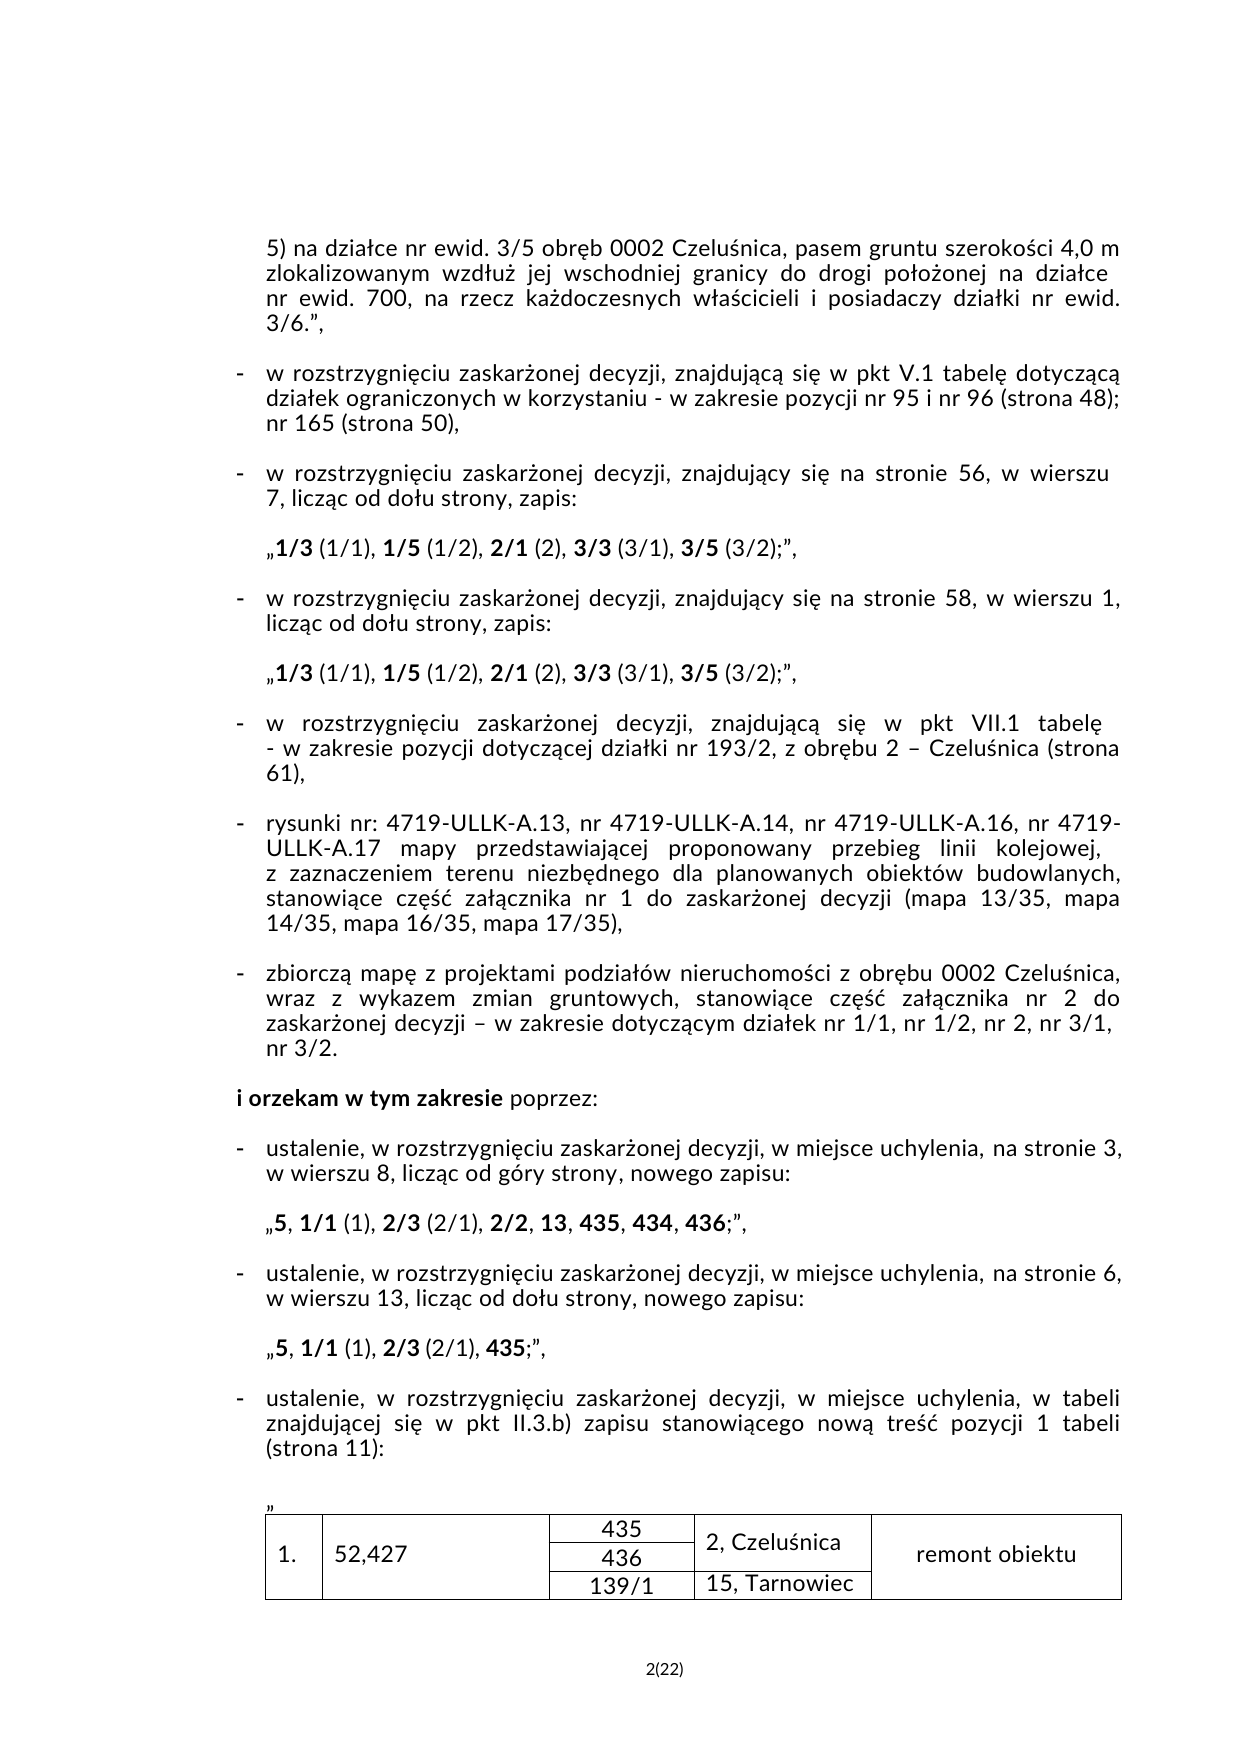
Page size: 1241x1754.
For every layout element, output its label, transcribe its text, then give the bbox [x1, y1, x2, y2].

list zbiorczą mapę z projektami podziałów nieruchomości z obrębu 0002 Czeluśnica, wraz z wykazem zmian gruntowych, stanowiące część załącznika nr 2 do zaskarżonej decyzji – w zakresie dotyczącym działek nr 1/1, nr 1/2, nr 2, nr 3/1, nr 3/2. [236, 961, 1122, 1061]
text „5, 1/1 (1), 2/3 (2/1), 435;”, [266, 1336, 1122, 1361]
list w rozstrzygnięciu zaskarżonej decyzji, znajdujący się na stronie 58, w wierszu 1, licząc od dołu strony, zapis: [236, 586, 1122, 636]
table_header 2, Czeluśnica [695, 1515, 871, 1571]
list ustalenie, w rozstrzygnięciu zaskarżonej decyzji, w miejsce uchylenia, na stronie 6, w wierszu 13, licząc od dołu strony, nowego zapisu: [236, 1261, 1122, 1311]
text „1/3 (1/1), 1/5 (1/2), 2/1 (2), 3/3 (3/1), 3/5 (3/2);”, [266, 661, 1122, 686]
text „5, 1/1 (1), 2/3 (2/1), 2/2, 13, 435, 434, 436;”, [265, 1211, 1122, 1236]
table_header 435 [550, 1515, 694, 1542]
text „ [266, 1486, 1122, 1514]
list ustalenie, w rozstrzygnięciu zaskarżonej decyzji, w miejsce uchylenia, na stronie 3, w wierszu 8, licząc od góry strony, nowego zapisu: [236, 1136, 1122, 1186]
text „1/3 (1/1), 1/5 (1/2), 2/1 (2), 3/3 (3/1), 3/5 (3/2);”, [266, 536, 1122, 561]
table_cell 436 [550, 1543, 694, 1571]
table_header 1. [266, 1515, 322, 1599]
list w rozstrzygnięciu zaskarżonej decyzji, znajdującą się w pkt V.1 tabelę dotyczącą działek ograniczonych w korzystaniu - w zakresie pozycji nr 95 i nr 96 (strona 48); nr 165 (strona 50), [236, 361, 1122, 436]
table_cell 15, Tarnowiec [695, 1572, 871, 1599]
list w rozstrzygnięciu zaskarżonej decyzji, znajdującą się w pkt VII.1 tabelę - w zakresie pozycji dotyczącej działki nr 193/2, z obrębu 2 – Czeluśnica (strona 61), [236, 711, 1122, 786]
list ustalenie, w rozstrzygnięciu zaskarżonej decyzji, w miejsce uchylenia, w tabeli znajdującej się w pkt II.3.b) zapisu stanowiącego nową treść pozycji 1 tabeli (strona 11): [236, 1386, 1122, 1461]
list w rozstrzygnięciu zaskarżonej decyzji, znajdujący się na stronie 56, w wierszu 7, licząc od dołu strony, zapis: [236, 461, 1122, 511]
list rysunki nr: 4719-ULLK-A.13, nr 4719-ULLK-A.14, nr 4719-ULLK-A.16, nr 4719-ULLK-A.17 mapy przedstawiającej proponowany przebieg linii kolejowej, z zaznaczeniem terenu niezbędnego dla planowanych obiektów budowlanych, stanowiące część załącznika nr 1 do zaskarżonej decyzji (mapa 13/35, mapa 14/35, mapa 16/35, mapa 17/35), [236, 811, 1122, 936]
text i orzekam w tym zakresie poprzez: [236, 1086, 1122, 1111]
text 5) na działce nr ewid. 3/5 obręb 0002 Czeluśnica, pasem gruntu szerokości 4,0 m zlokalizowanym wzdłuż jej wschodniej granicy do drogi położonej na działce nr ewid. 700, na rzecz każdoczesnych właścicieli i posiadaczy działki nr ewid. 3/6.”, [266, 236, 1122, 336]
table_header 52,427 [323, 1515, 549, 1599]
table_cell 139/1 [550, 1572, 694, 1599]
table_header remont obiektu [872, 1515, 1121, 1599]
